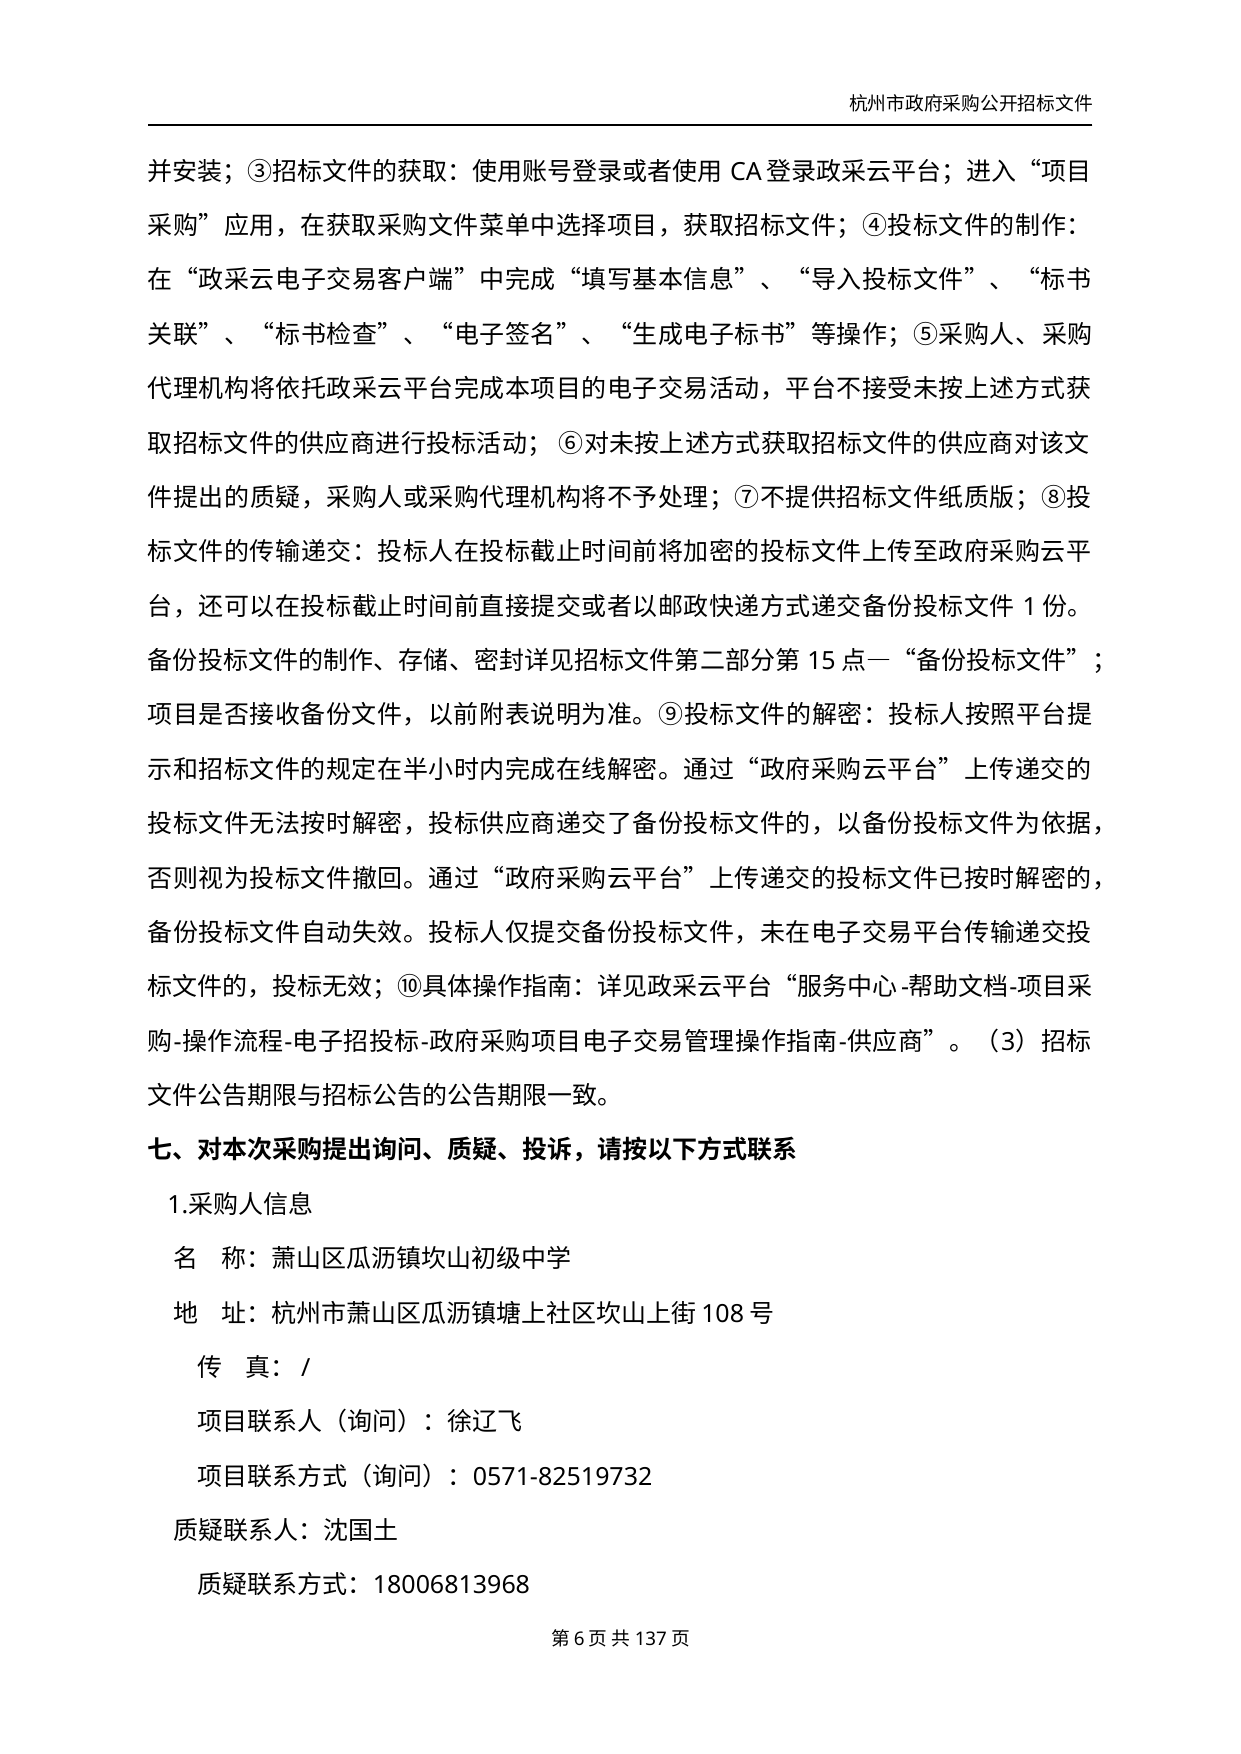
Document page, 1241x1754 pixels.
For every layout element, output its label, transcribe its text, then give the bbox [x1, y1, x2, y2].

text 项目联系方式（询问）：0571-82519732 [148, 1456, 1092, 1492]
text 七、对本次采购提出询问、质疑、投诉，请按以下方式联系 [148, 1130, 1092, 1166]
text 项目联系人（询问）：徐辽飞 [148, 1402, 1092, 1438]
text 传 真： / [148, 1347, 1092, 1384]
text 质疑联系方式：18006813968 [148, 1565, 1092, 1601]
text 地 址：杭州市萧山区瓜沥镇塘上社区坎山上街108号 [148, 1293, 1092, 1329]
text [148, 151, 1092, 1112]
text 名 称：萧山区瓜沥镇坎山初级中学 [148, 1239, 1092, 1275]
text 质疑联系人：沈国土 [148, 1511, 1092, 1547]
text 1.采购人信息 [148, 1184, 1092, 1221]
